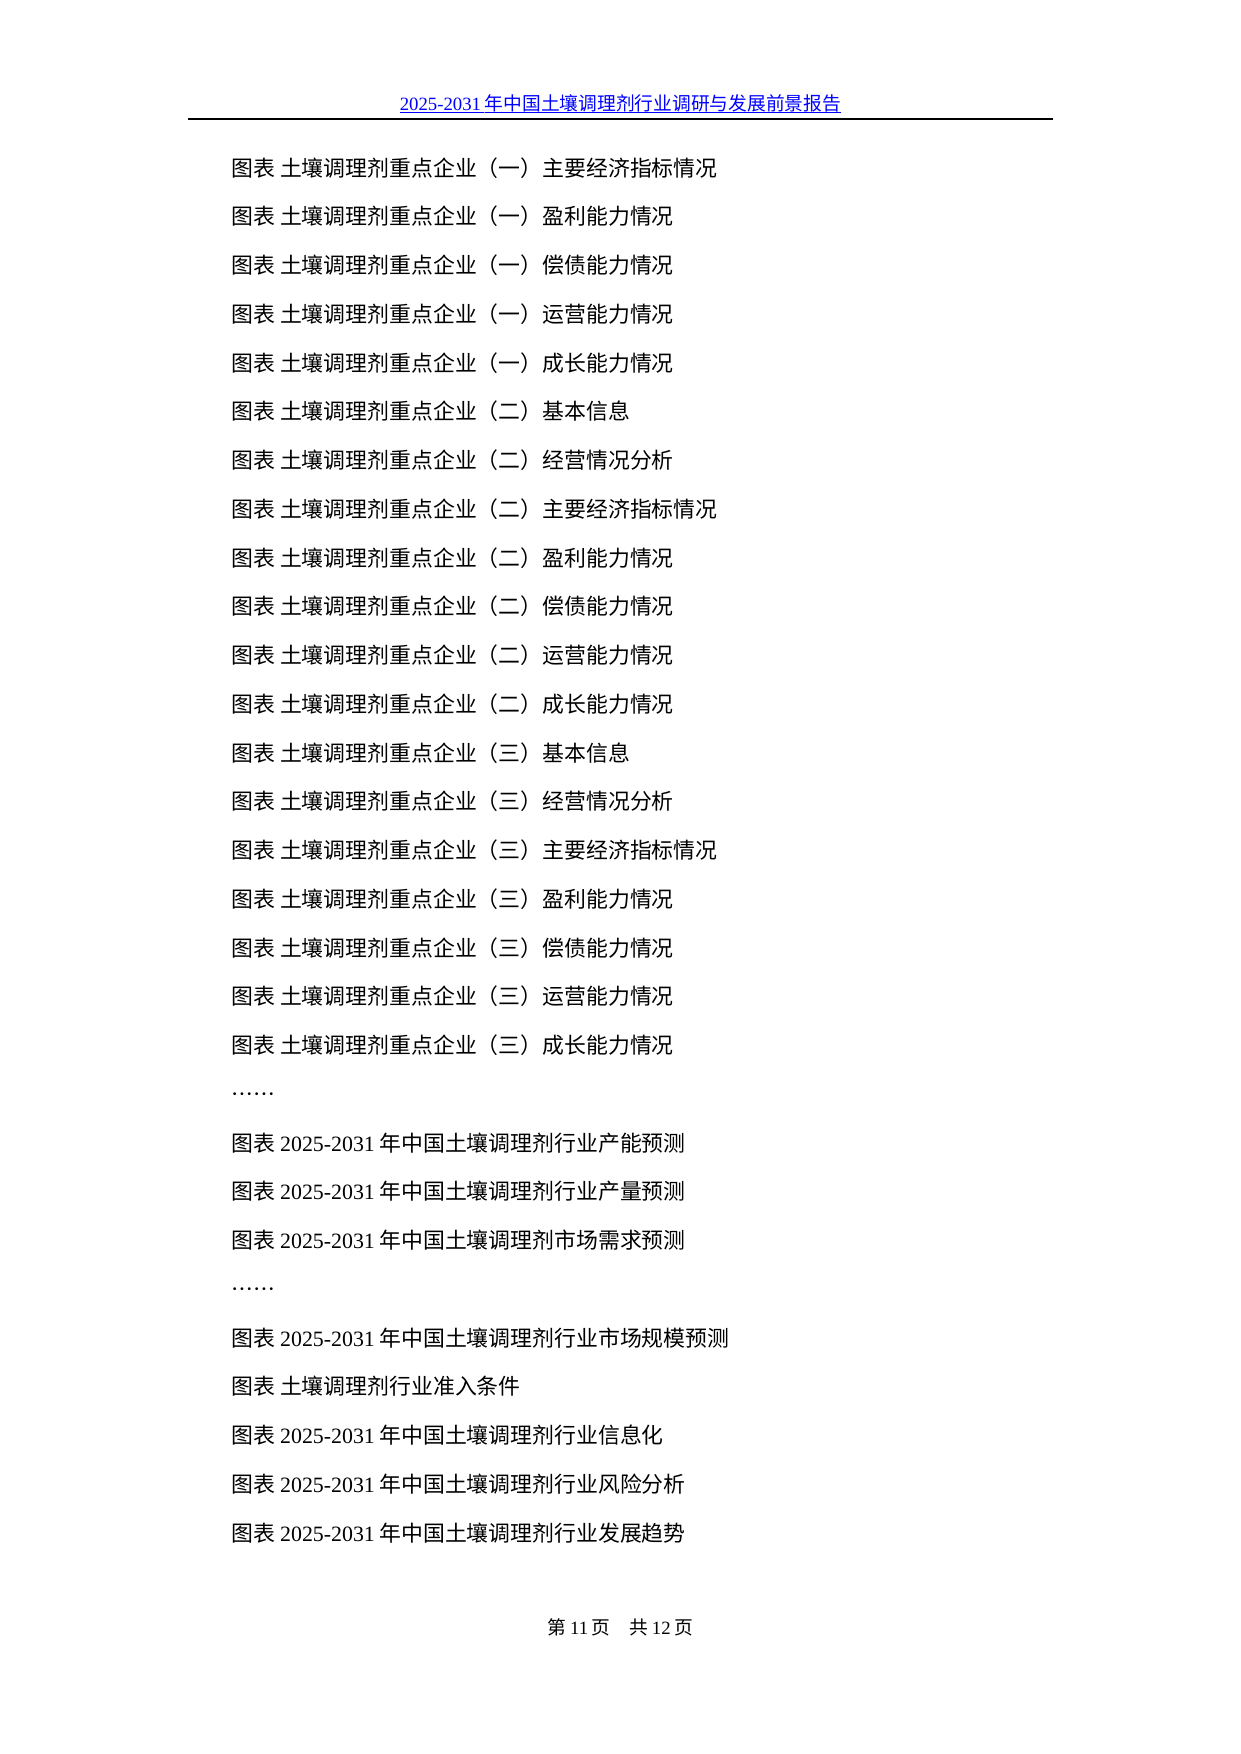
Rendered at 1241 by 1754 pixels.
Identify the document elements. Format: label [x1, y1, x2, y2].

text [187, 150, 1053, 1548]
